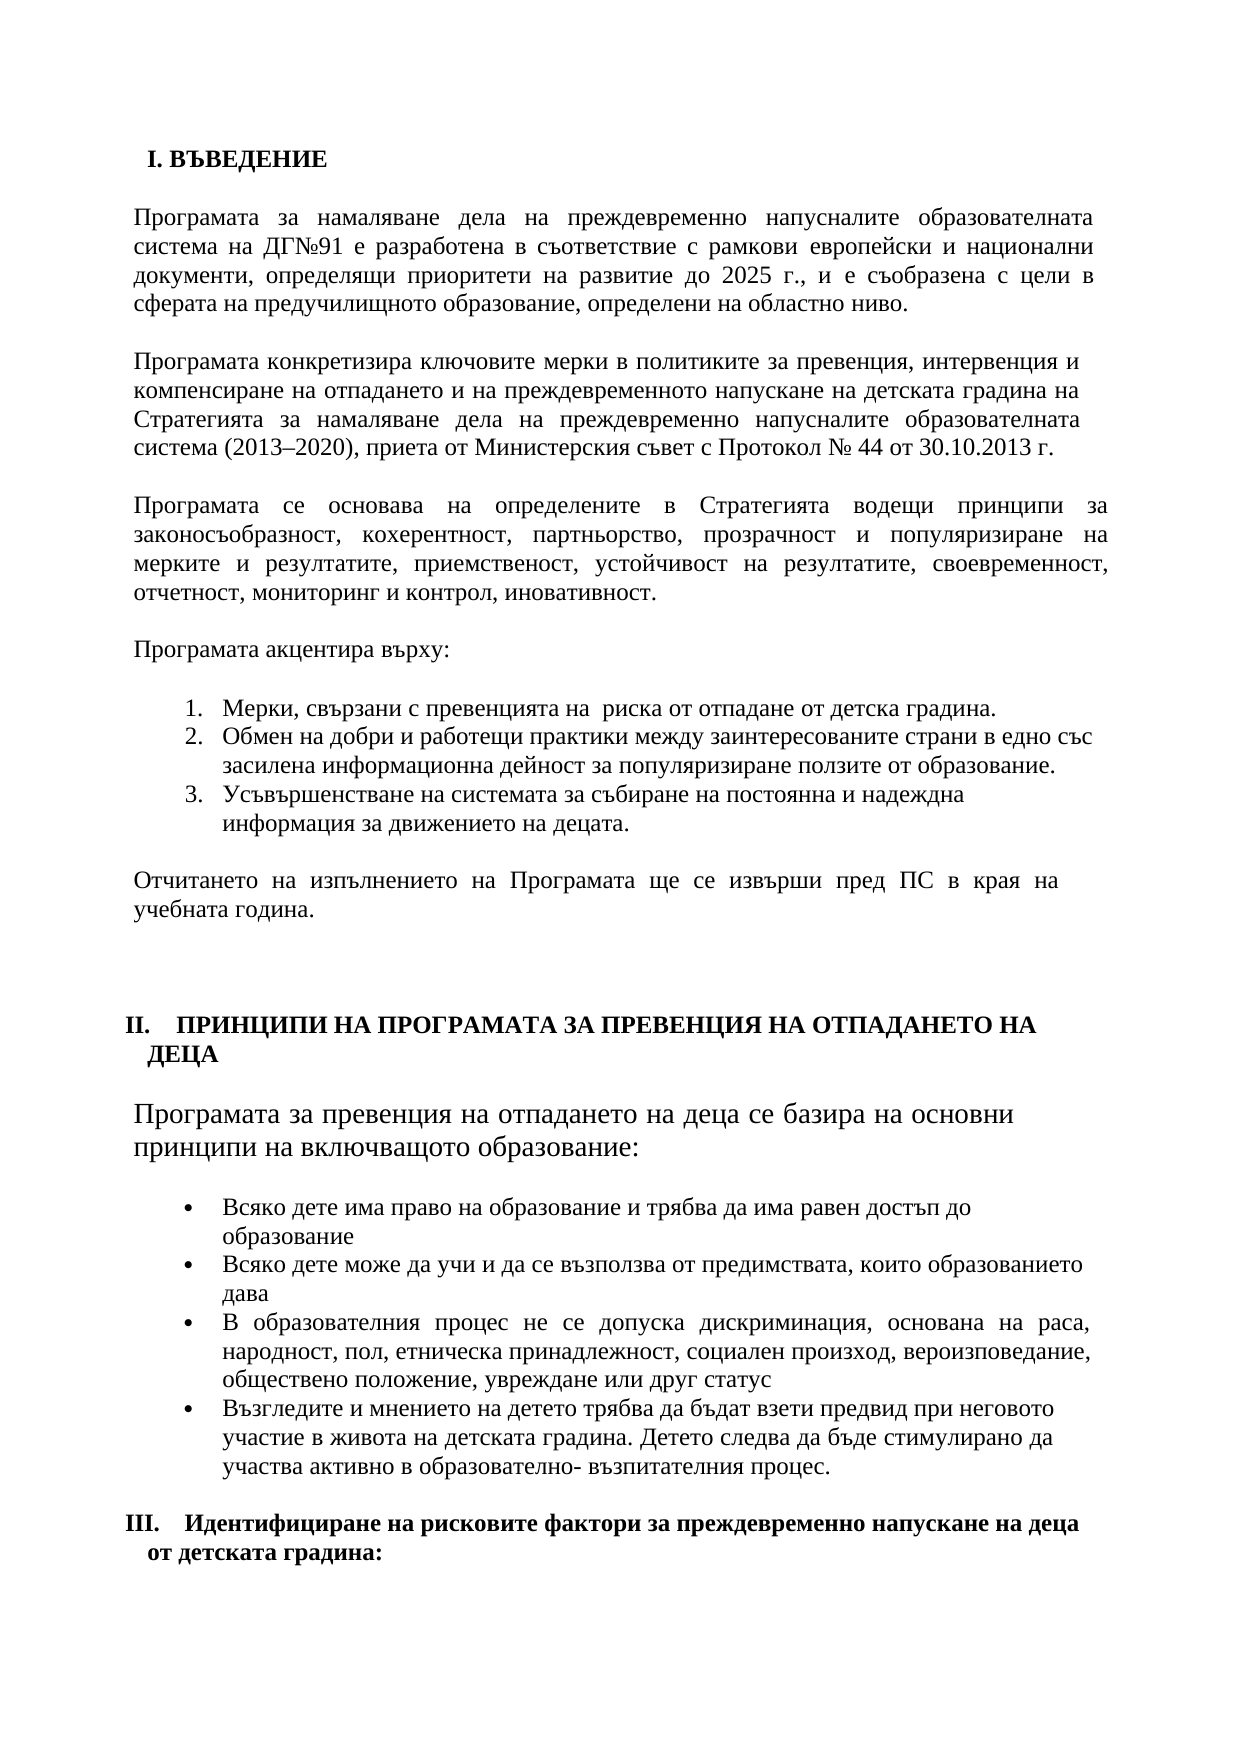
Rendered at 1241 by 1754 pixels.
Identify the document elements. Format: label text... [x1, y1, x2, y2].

list Идентифициране на рисковите фактори за преждевременно напускане на деца от детската градина: [125, 1508, 1079, 1566]
list ВЪВЕДЕНИЕ [147, 144, 1109, 173]
text Програмата за намаляване дела на преждевременно напусналите образователната система на ДГ№91 е разработена в съответствие с рамкови европейски и национални документи, определящи приоритети на развитие до 2025 г., и е съобразена с цели в сферата на предучилищното образование, определени на областно ниво. [133, 202, 1094, 317]
text Програмата акцентира върху: [133, 634, 1109, 663]
list В образователния процес не се допуска дискриминация, основана на раса, народност, пол, етническа принадлежност, социален произход, вероизповедание, обществено положение, увреждане или друг статус [184, 1307, 1091, 1393]
text Програмата конкретизира ключовите мерки в политиките за превенция, интервенция и компенсиране на отпадането и на преждевременното напускане на детската градина на Стратегията за намаляване дела на преждевременно напусналите образователната система (2013–2020), приета от Министерския съвет с Протокол № 44 от 30.10.2013 г. [133, 346, 1081, 461]
list Всяко дете може да учи и да се възползва от предимствата, които образованието дава [184, 1249, 1083, 1307]
list ПРИНЦИПИ НА ПРОГРАМАТА ЗА ПРЕВЕНЦИЯ НА ОТПАДАНЕТО НА ДЕЦА [125, 1010, 1037, 1068]
text Програмата за превенция на отпадането на деца се базира на основни принципи на включващото образование: [133, 1097, 1016, 1162]
list Обмен на добри и работещи практики между заинтересованите страни в едно със засилена информационна дейност за популяризиране ползите от образование. [184, 721, 1093, 779]
list Възгледите и мнението на детето трябва да бъдат взети предвид при неговото участие в живота на детската градина. Детето следва да бъде стимулирано да участва активно в образователно- възпитателния процес. [184, 1393, 1054, 1479]
list Усъвършенстване на системата за събиране на постоянна и надеждна информация за движението на децата. [184, 779, 965, 836]
list Мерки, свързани с превенцията на риска от отпадане от детска градина. [184, 693, 1109, 721]
text Отчитането на изпълнението на Програмата ще се извърши пред ПС в края на учебната година. [133, 866, 1060, 923]
list Всяко дете има право на образование и трябва да има равен достъп до образование [184, 1192, 972, 1249]
text Програмата се основава на определените в Стратегията водещи принципи за законосъобразност, кохерентност, партньорство, прозрачност и популяризиране на мерките и резултатите, приемственост, устойчивост на резултатите, своевременност, отчетност, мониторинг и контрол, иновативност. [133, 491, 1109, 606]
